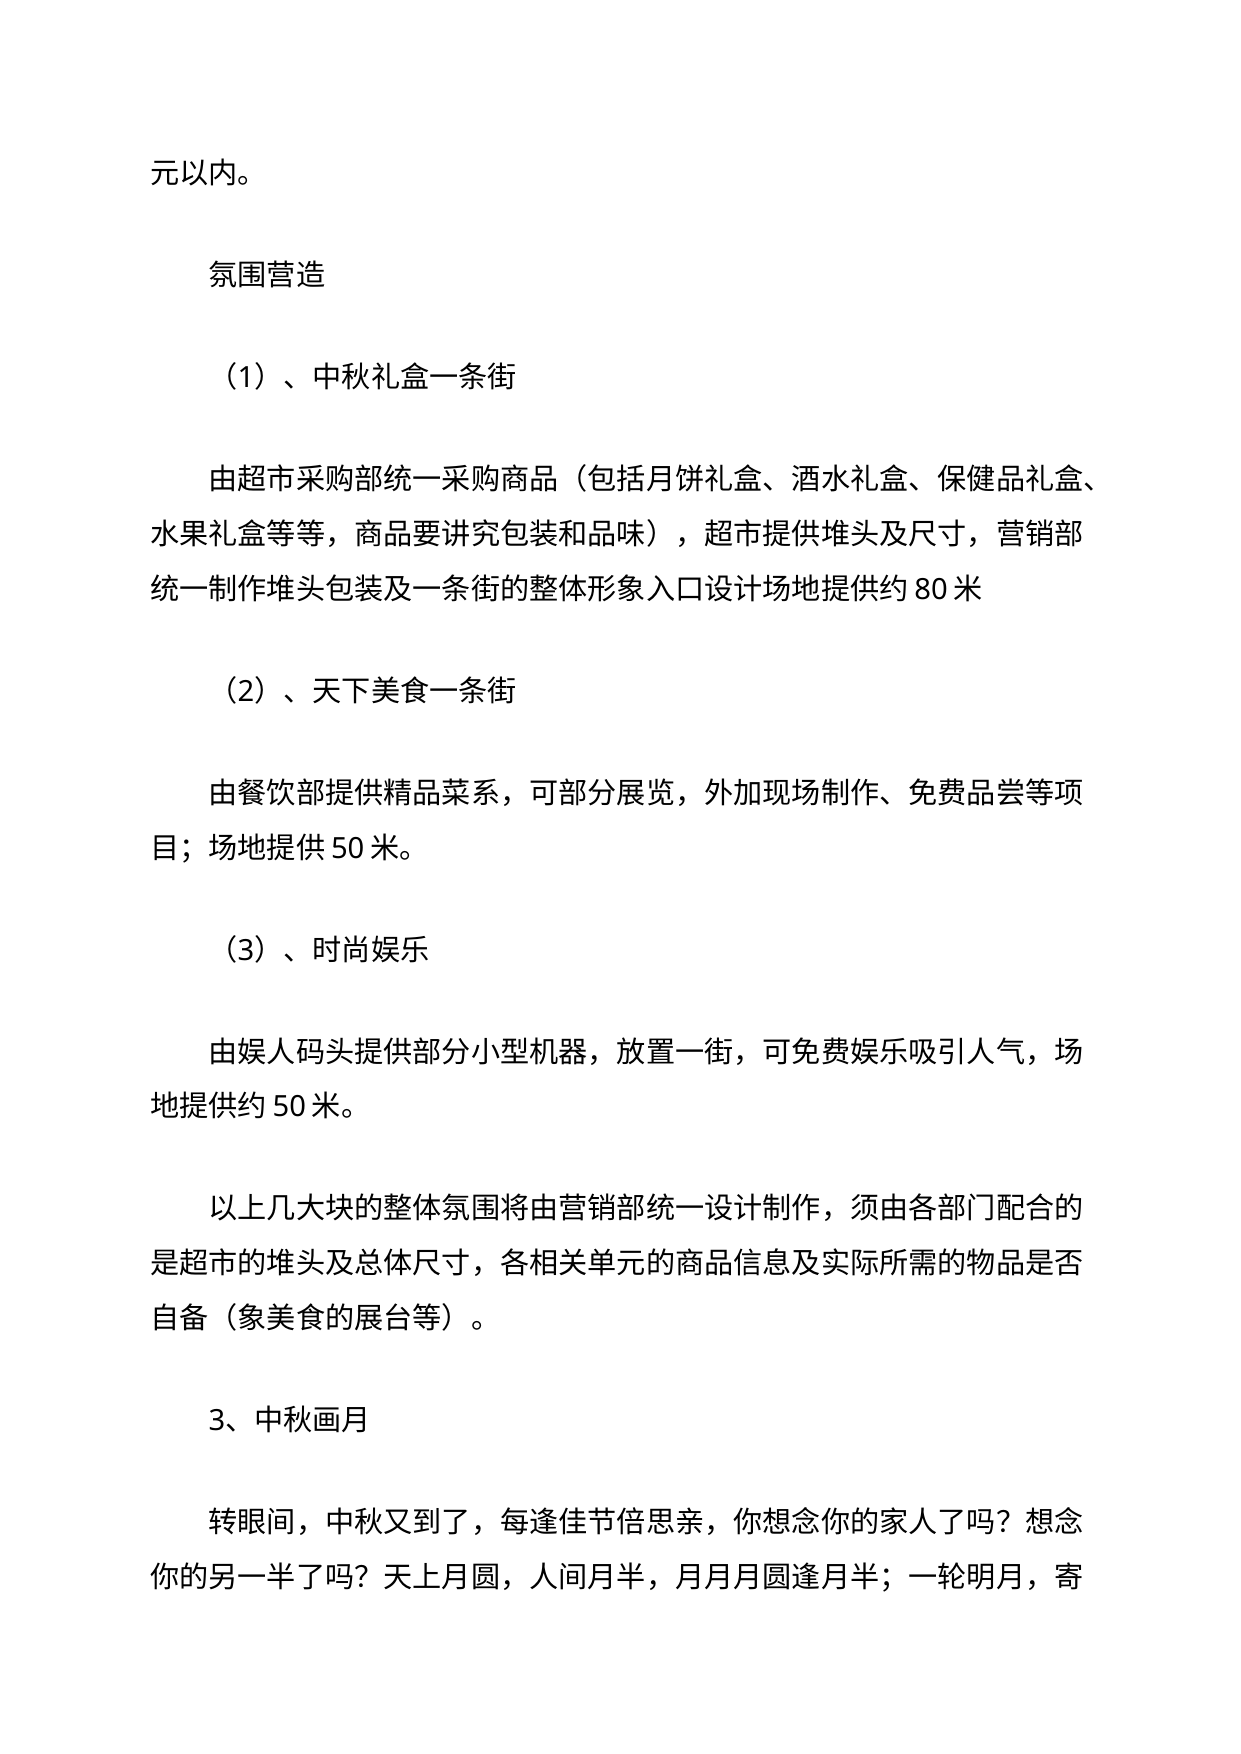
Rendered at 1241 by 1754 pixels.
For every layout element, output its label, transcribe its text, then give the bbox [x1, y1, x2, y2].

text 由超市采购部统一采购商品（包括月饼礼盒、酒水礼盒、保健品礼盒、水果礼盒等等，商品要讲究包装和品味），超市提供堆头及尺寸，营销部统一制作堆头包装及一条街的整体形象入口设计场地提供约80米 [150, 456, 1090, 608]
text 3、中秋画月 [150, 1397, 1090, 1439]
text （3）、时尚娱乐 [150, 926, 1090, 968]
text （1）、中秋礼盒一条街 [150, 353, 1090, 396]
text （2）、天下美食一条街 [150, 667, 1090, 710]
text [150, 1498, 1090, 1596]
text 氛围营造 [150, 252, 1090, 294]
text 以上几大块的整体氛围将由营销部统一设计制作，须由各部门配合的是超市的堆头及总体尺寸，各相关单元的商品信息及实际所需的物品是否自备（象美食的展台等）。 [150, 1185, 1090, 1337]
text 由餐饮部提供精品菜系，可部分展览，外加现场制作、免费品尝等项目；场地提供50米。 [150, 769, 1090, 867]
text 由娱人码头提供部分小型机器，放置一街，可免费娱乐吸引人气，场地提供约50米。 [150, 1028, 1090, 1125]
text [150, 150, 1090, 192]
